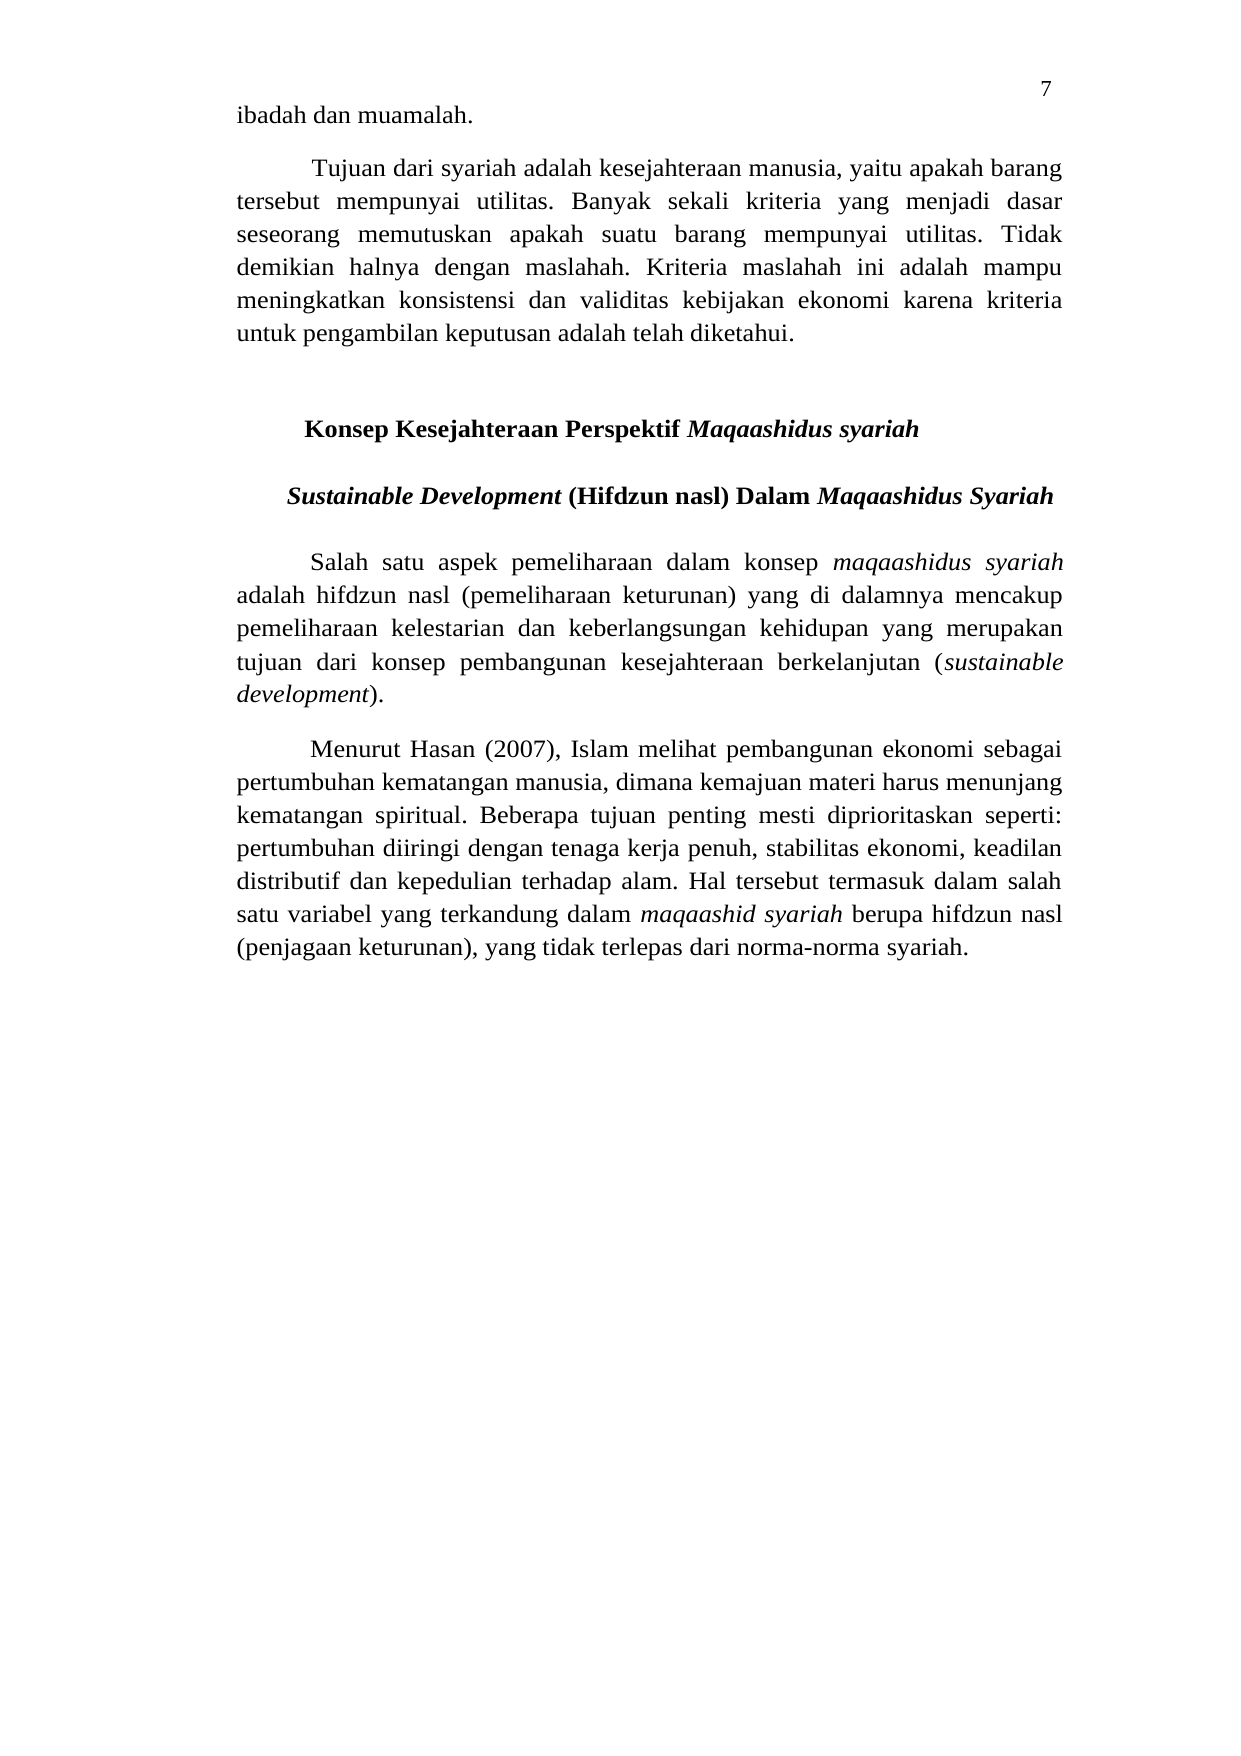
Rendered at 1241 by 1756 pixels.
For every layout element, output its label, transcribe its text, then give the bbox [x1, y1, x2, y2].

text Tujuan dari syariah adalah kesejahteraan manusia, yaitu apakah barang tersebut mempunyai utilitas. Banyak sekali kriteria yang menjadi dasar seseorang memutuskan apakah suatu barang mempunyai utilitas. Tidak demikian halnya dengan maslahah. Kriteria maslahah ini adalah mampu meningkatkan konsistensi dan validitas kebijakan ekonomi karena kriteria untuk pengambilan keputusan adalah telah diketahui. [236, 153, 1063, 347]
text Menurut Hasan (2007), Islam melihat pembangunan ekonomi sebagai pertumbuhan kematangan manusia, dimana kemajuan materi harus menunjang kematangan spiritual. Beberapa tujuan penting mesti diprioritaskan seperti: pertumbuhan diiringi dengan tenaga kerja penuh, stabilitas ekonomi, keadilan distributif dan kepedulian terhadap alam. Hal tersebut termasuk dalam salah satu variabel yang terkandung dalam maqaashid syariah berupa hifdzun nasl (penjagaan keturunan), yang tidak terlepas dari norma-norma syariah. [236, 734, 1063, 961]
text Konsep Kesejahteraan Perspektif Maqaashidus syariah [52, 414, 1171, 442]
text Sustainable Development (Hifdzun nasl) Dalam Maqaashidus Syariah [52, 481, 1171, 509]
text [236, 100, 1061, 129]
text Salah satu aspek pemeliharaan dalam konsep maqaashidus syariah adalah hifdzun nasl (pemeliharaan keturunan) yang di dalamnya mencakup pemeliharaan kelestarian dan keberlangsungan kehidupan yang merupakan tujuan dari konsep pembangunan kesejahteraan berkelanjutan (sustainable development). [236, 547, 1064, 708]
